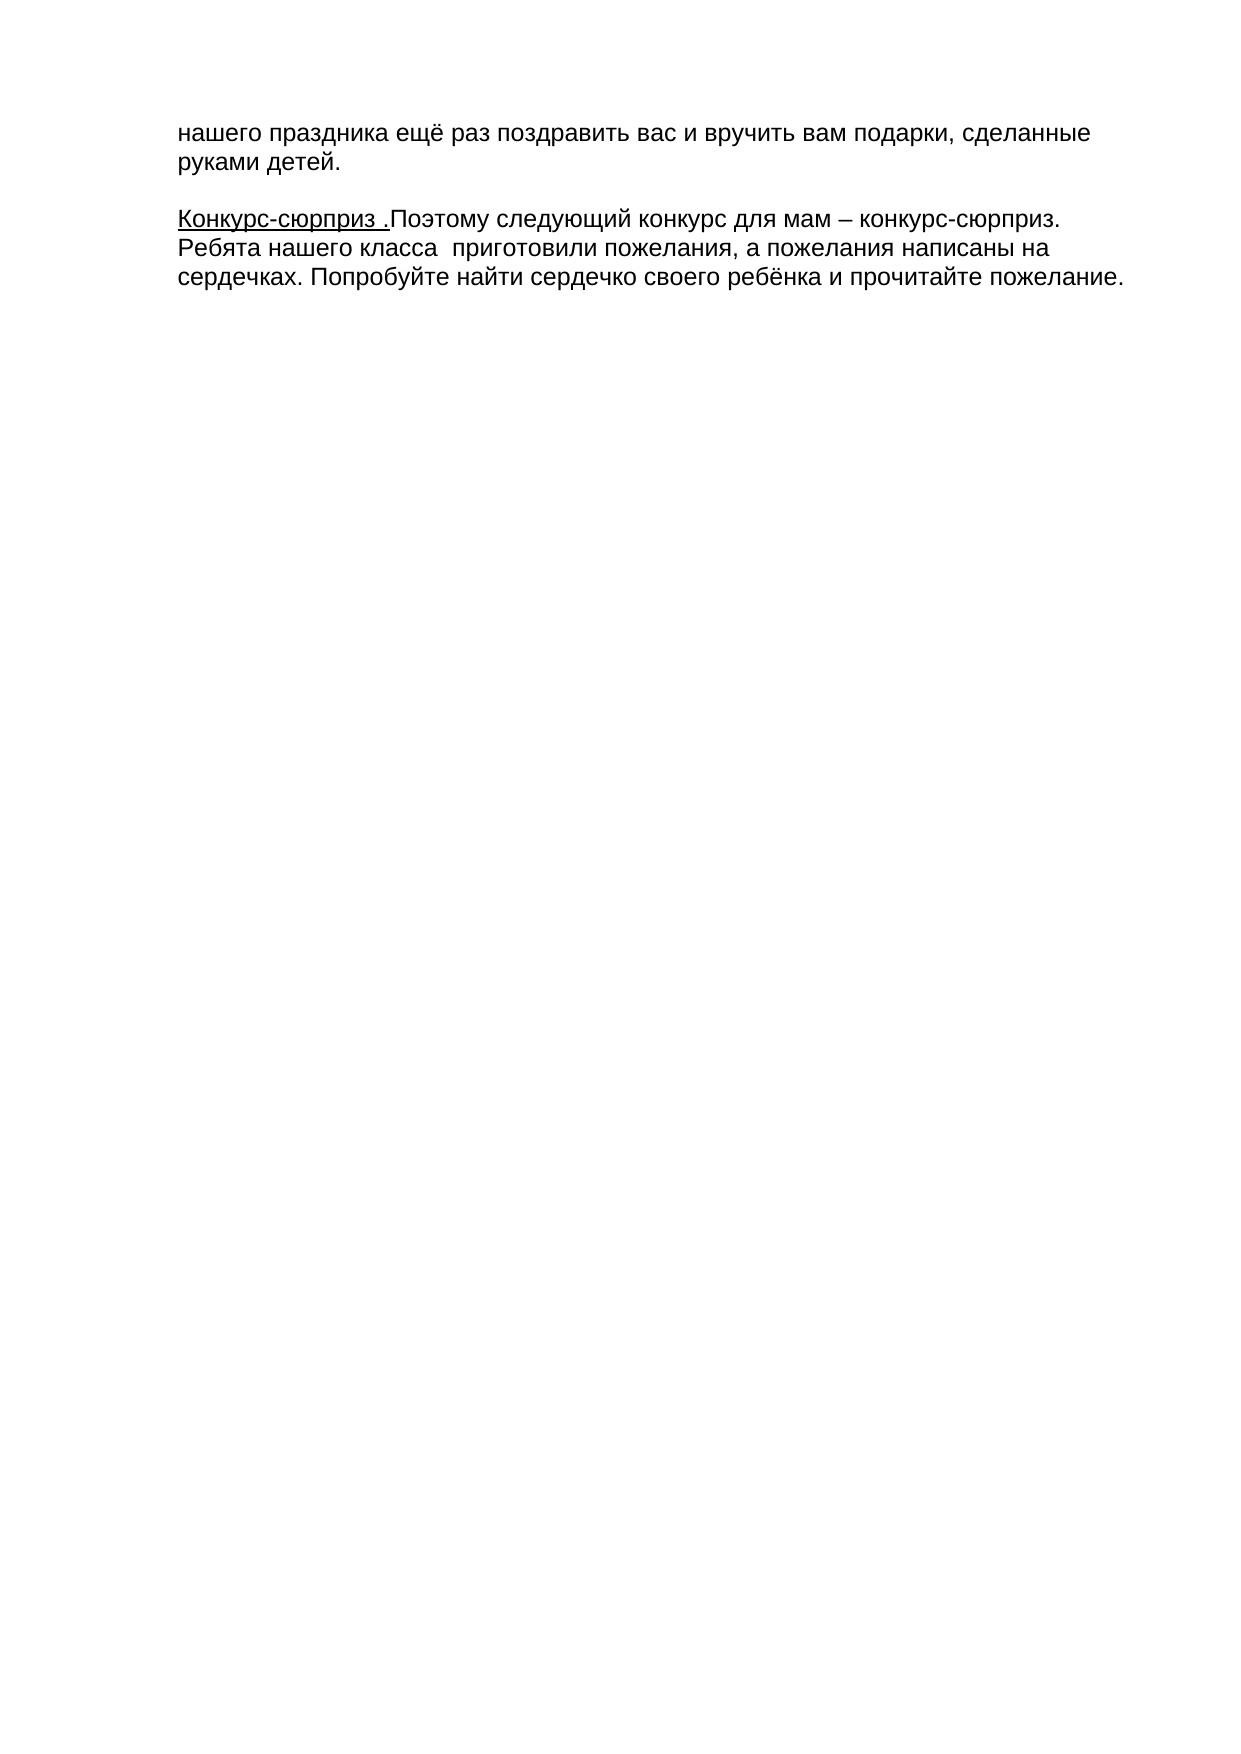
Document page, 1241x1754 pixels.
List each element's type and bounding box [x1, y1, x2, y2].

text [177, 118, 1152, 291]
